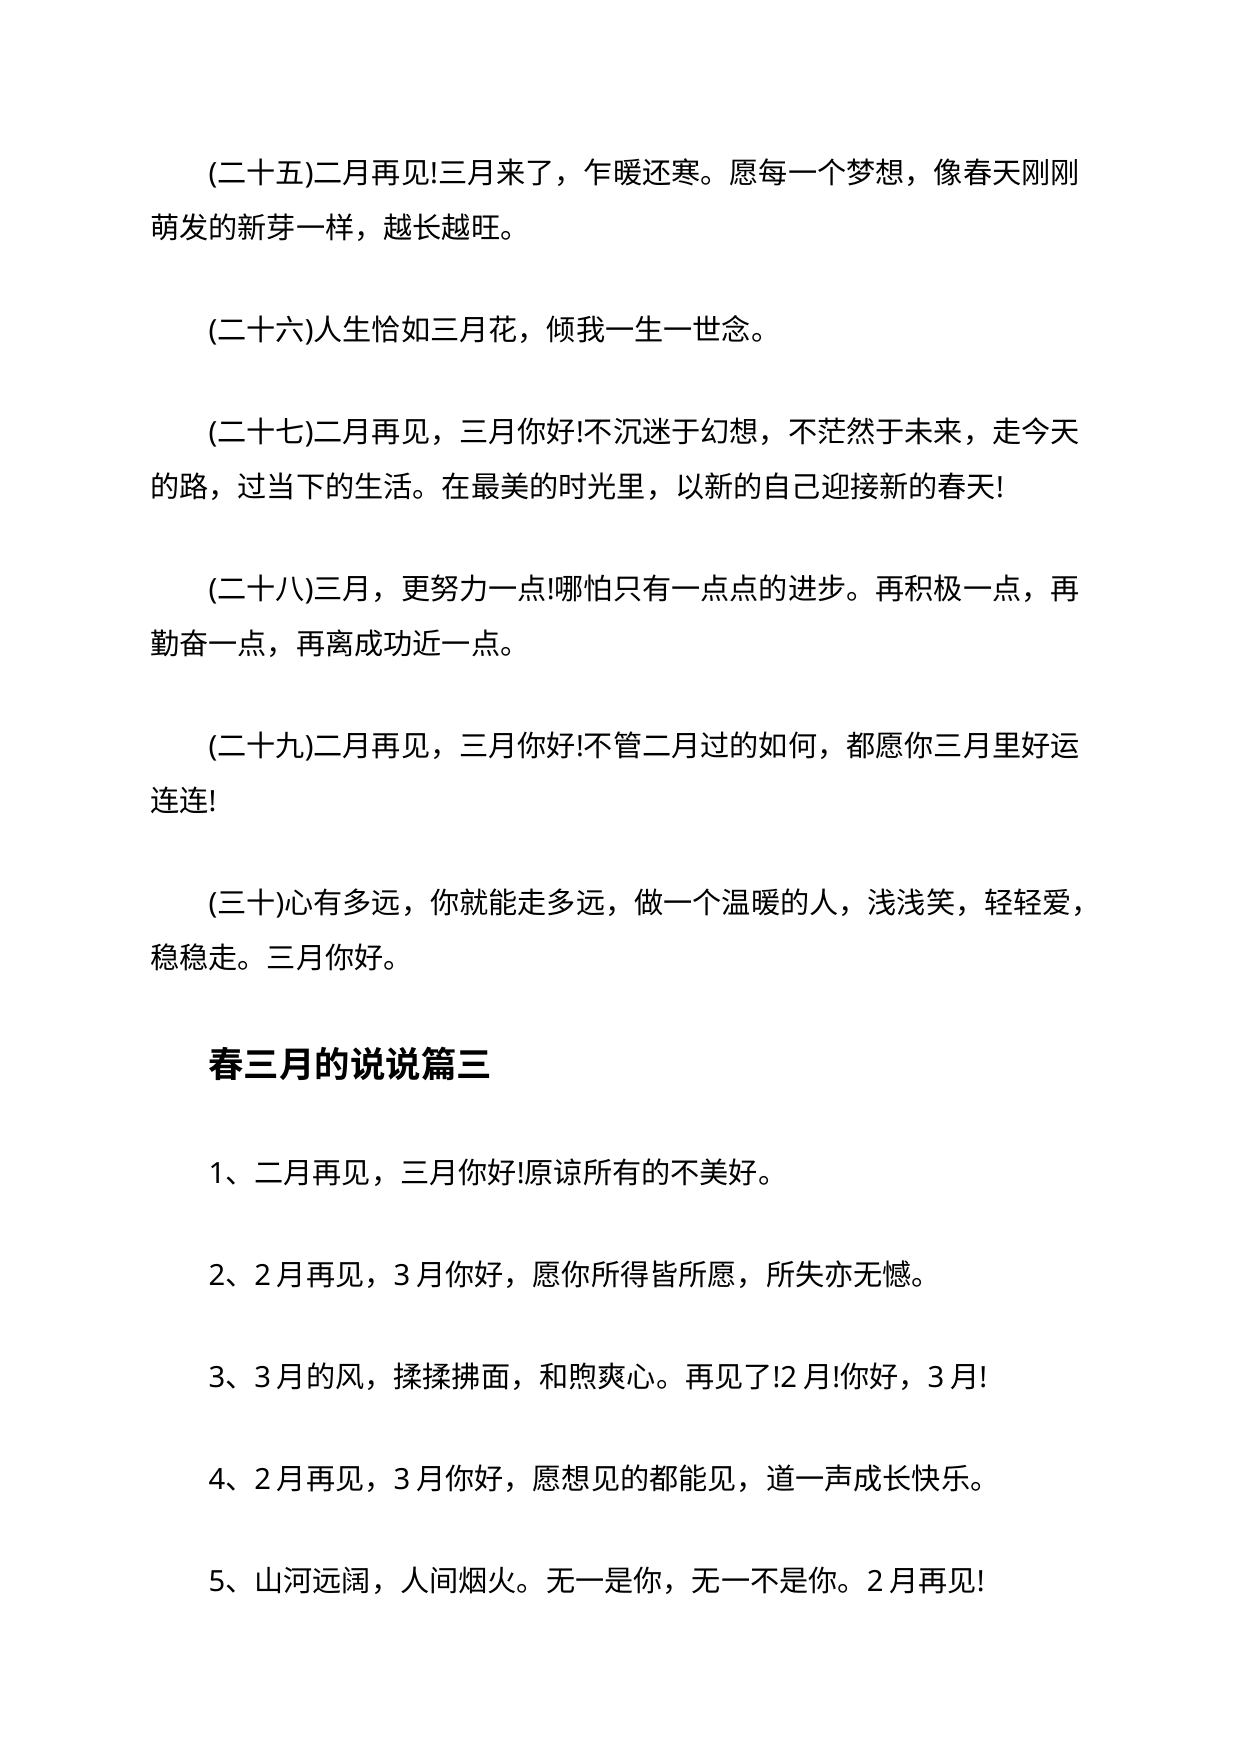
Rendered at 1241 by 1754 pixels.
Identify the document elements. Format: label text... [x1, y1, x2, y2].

text (二十九)二月再见，三月你好!不管二月过的如何，都愿你三月里好运连连! [150, 722, 1090, 820]
text (二十八)三月，更努力一点!哪怕只有一点点的进步。再积极一点，再勤奋一点，再离成功近一点。 [150, 566, 1090, 663]
text 3、3月的风，揉揉拂面，和煦爽心。再见了!2月!你好，3月! [150, 1354, 1090, 1396]
text 2、2月再见，3月你好，愿你所得皆所愿，所失亦无憾。 [150, 1252, 1090, 1294]
text (三十)心有多远，你就能走多远，做一个温暖的人，浅浅笑，轻轻爱，稳稳走。三月你好。 [150, 879, 1090, 977]
text (二十七)二月再见，三月你好!不沉迷于幻想，不茫然于未来，走今天的路，过当下的生活。在最美的时光里，以新的自己迎接新的春天! [150, 409, 1090, 506]
text (二十六)人生恰如三月花，倾我一生一世念。 [150, 307, 1090, 349]
text (二十五)二月再见!三月来了，乍暖还寒。愿每一个梦想，像春天刚刚萌发的新芽一样，越长越旺。 [150, 150, 1090, 247]
text 5、山河远阔，人间烟火。无一是你，无一不是你。2月再见! [150, 1558, 1090, 1600]
text 4、2月再见，3月你好，愿想见的都能见，道一声成长快乐。 [150, 1456, 1090, 1498]
text 1、二月再见，三月你好!原谅所有的不美好。 [150, 1150, 1090, 1192]
text 春三月的说说篇三 [150, 1036, 1090, 1087]
